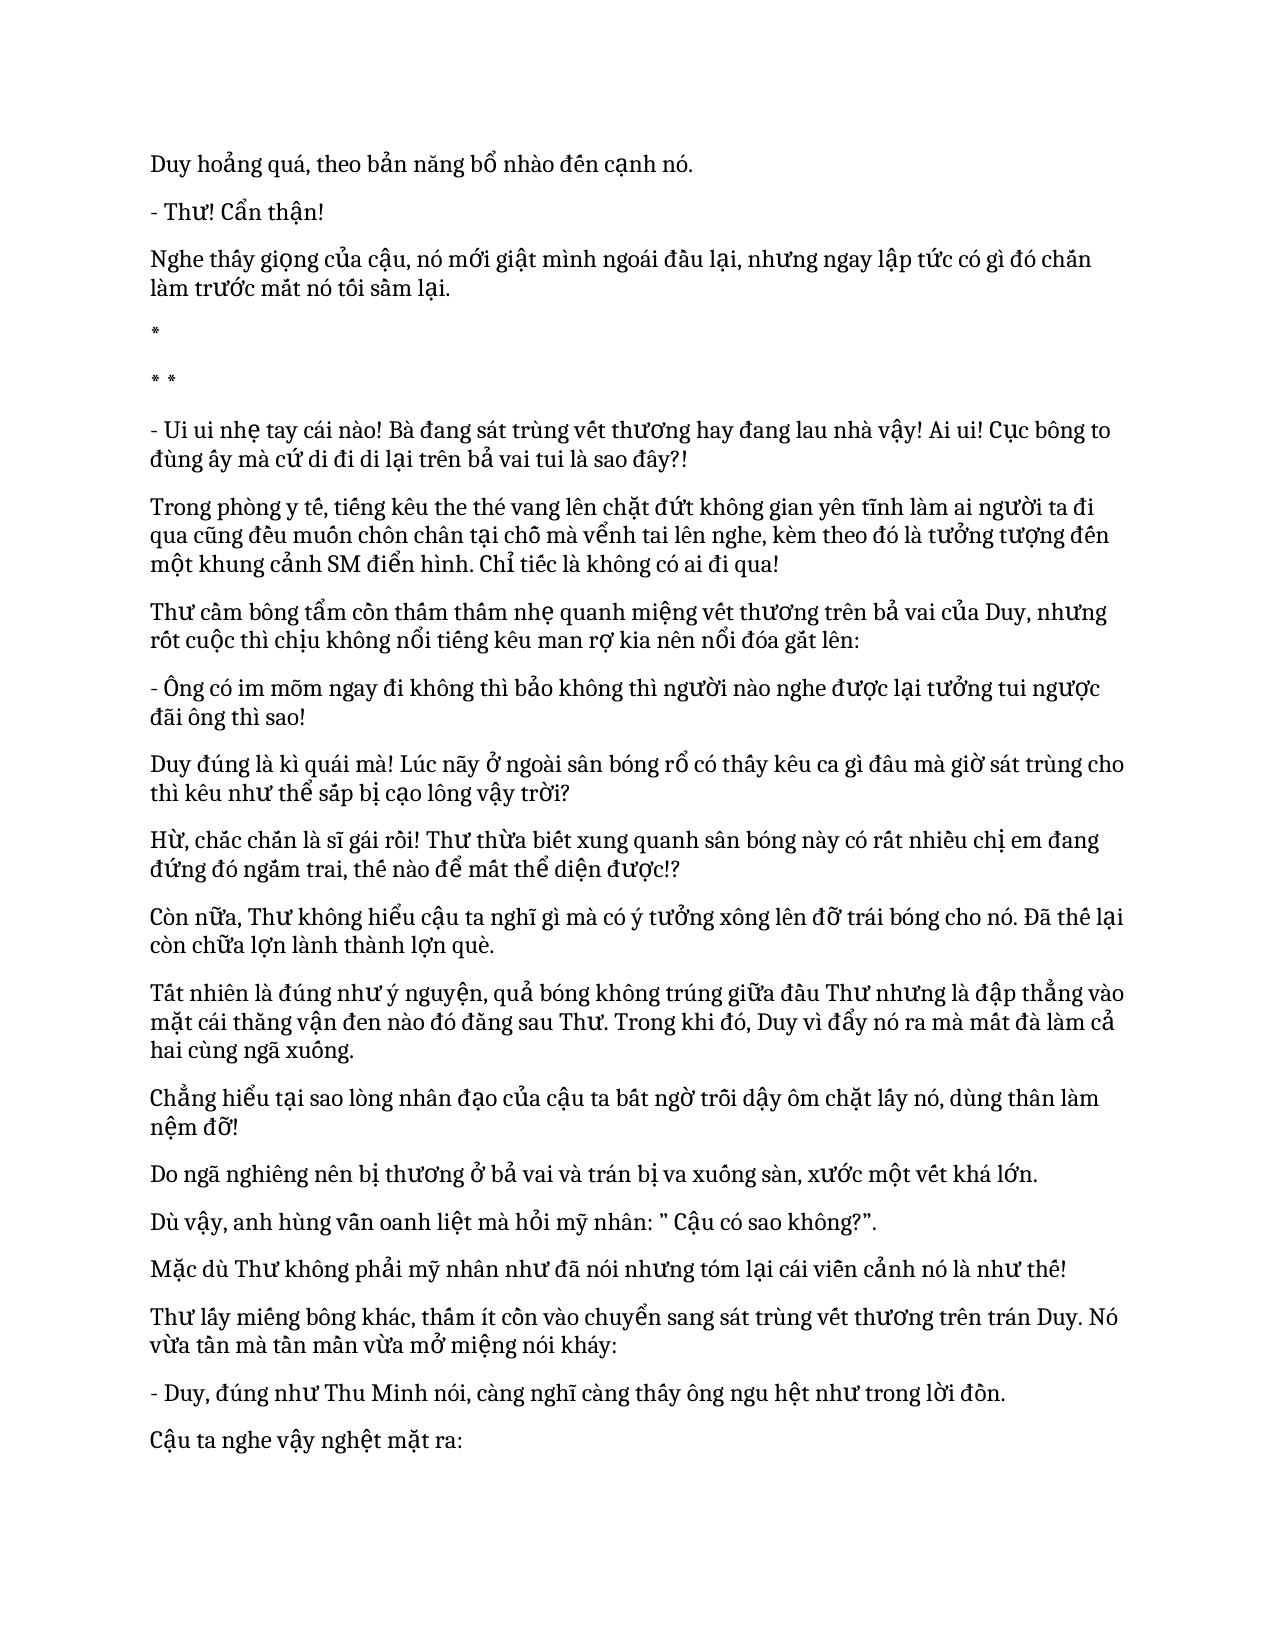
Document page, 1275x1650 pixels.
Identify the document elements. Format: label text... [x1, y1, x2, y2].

text Chẳng hiểu tại sao lòng nhân đạo của cậu ta bất ngờ trỗi dậy ôm chặt lấy nó, dùng thân làm nệm đỡ! [150, 1084, 1125, 1141]
text * [150, 321, 1125, 350]
text Hừ, chắc chắn là sĩ gái rồi! Thư thừa biết xung quanh sân bóng này có rất nhiều chị em đang đứng đó ngắm trai, thế nào để mất thể diện được!? [150, 826, 1125, 884]
text Thư cầm bông tẩm cồn thấm thấm nhẹ quanh miệng vết thương trên bả vai của Duy, nhưng rốt cuộc thì chịu không nổi tiếng kêu man rợ kia nên nổi đóa gắt lên: [150, 597, 1125, 655]
text Tất nhiên là đúng như ý nguyện, quả bóng không trúng giữa đầu Thư nhưng là đập thẳng vào mặt cái thằng vận đen nào đó đằng sau Thư. Trong khi đó, Duy vì đẩy nó ra mà mất đà làm cả hai cùng ngã xuống. [150, 979, 1125, 1065]
text * * [150, 369, 1125, 397]
text Dù vậy, anh hùng vẫn oanh liệt mà hỏi mỹ nhân: ” Cậu có sao không?”. [150, 1207, 1125, 1236]
text - Duy, đúng như Thu Minh nói, càng nghĩ càng thấy ông ngu hệt như trong lời đồn. [150, 1379, 1125, 1407]
text - Thư! Cẩn thận! [150, 197, 1125, 226]
text Thư lấy miếng bông khác, thấm ít cồn vào chuyển sang sát trùng vết thương trên trán Duy. Nó vừa tần mà tần mần vừa mở miệng nói kháy: [150, 1302, 1125, 1360]
text - Ông có im mõm ngay đi không thì bảo không thì người nào nghe được lại tưởng tui ngược đãi ông thì sao! [150, 674, 1125, 731]
text Duy đúng là kì quái mà! Lúc nãy ở ngoài sân bóng rổ có thấy kêu ca gì đâu mà giờ sát trùng cho thì kêu như thể sắp bị cạo lông vậy trời? [150, 750, 1125, 807]
text Nghe thấy giọng của cậu, nó mới giật mình ngoái đầu lại, nhưng ngay lập tức có gì đó chắn làm trước mắt nó tối sầm lại. [150, 245, 1125, 302]
text Trong phòng y tế, tiếng kêu the thé vang lên chặt đứt không gian yên tĩnh làm ai người ta đi qua cũng đều muốn chôn chân tại chỗ mà vểnh tai lên nghe, kèm theo đó là tưởng tượng đến một khung cảnh SM điển hình. Chỉ tiếc là không có ai đi qua! [150, 492, 1125, 579]
text Duy hoảng quá, theo bản năng bổ nhào đến cạnh nó. [150, 150, 1125, 179]
text Do ngã nghiêng nên bị thương ở bả vai và trán bị va xuống sàn, xước một vết khá lớn. [150, 1160, 1125, 1189]
text - Ui ui nhẹ tay cái nào! Bà đang sát trùng vết thương hay đang lau nhà vậy! Ai ui! Cục bông to đùng ấy mà cứ di đi di lại trên bả vai tui là sao đây?! [150, 416, 1125, 474]
text Còn nữa, Thư không hiểu cậu ta nghĩ gì mà có ý tưởng xông lên đỡ trái bóng cho nó. Đã thế lại còn chữa lợn lành thành lợn què. [150, 902, 1125, 960]
text Cậu ta nghe vậy nghệt mặt ra: [150, 1426, 1125, 1455]
text Mặc dù Thư không phải mỹ nhân như đã nói nhưng tóm lại cái viễn cảnh nó là như thế! [150, 1255, 1125, 1284]
